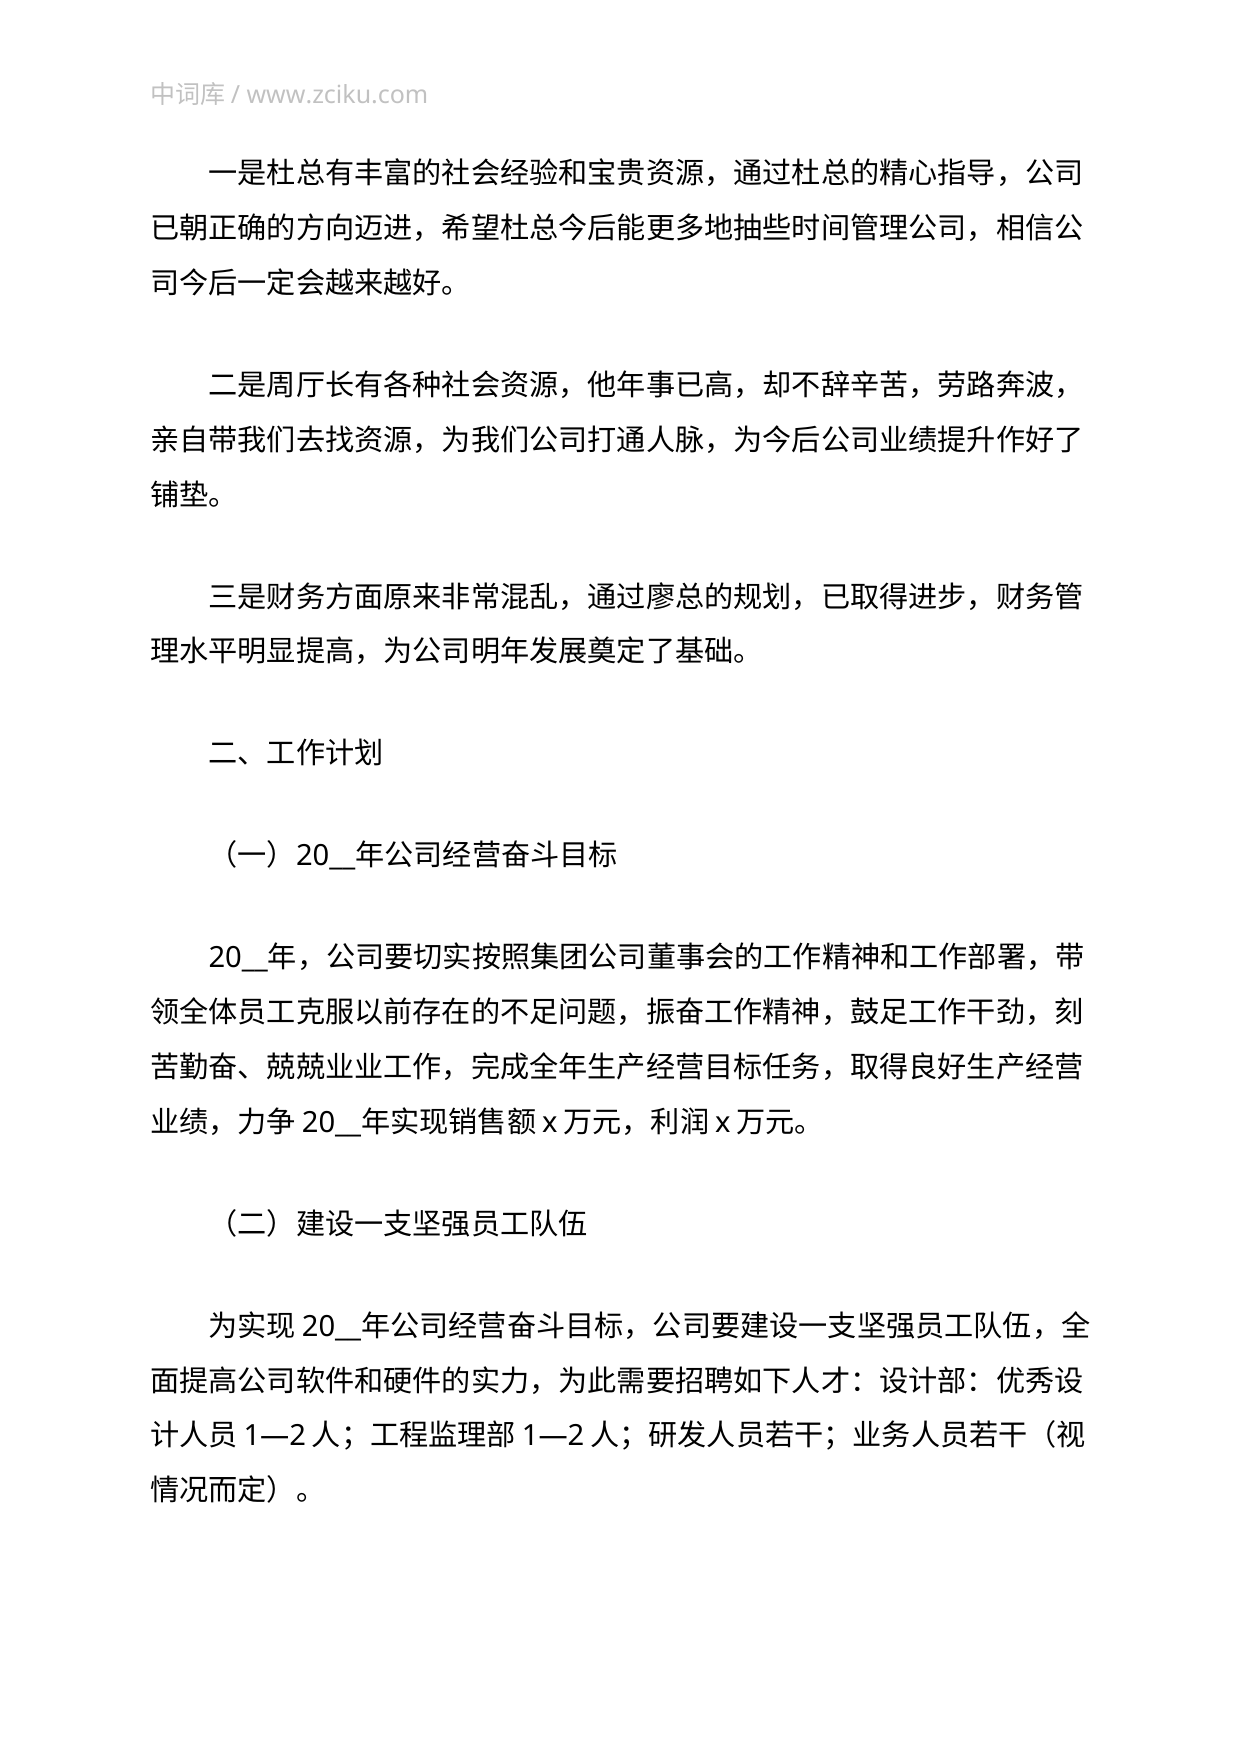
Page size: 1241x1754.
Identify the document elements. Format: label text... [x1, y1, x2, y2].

text 三是财务方面原来非常混乱，通过廖总的规划，已取得进步，财务管理水平明显提高，为公司明年发展奠定了基础。 [150, 573, 1090, 670]
text 20__年，公司要切实按照集团公司董事会的工作精神和工作部署，带领全体员工克服以前存在的不足问题，振奋工作精神，鼓足工作干劲，刻苦勤奋、兢兢业业工作，完成全年生产经营目标任务，取得良好生产经营业绩，力争20__年实现销售额x万元，利润x万元。 [150, 933, 1090, 1141]
text 一是杜总有丰富的社会经验和宝贵资源，通过杜总的精心指导，公司已朝正确的方向迈进，希望杜总今后能更多地抽些时间管理公司，相信公司今后一定会越来越好。 [150, 150, 1090, 302]
text （二）建设一支坚强员工队伍 [150, 1200, 1090, 1243]
text （一）20__年公司经营奋斗目标 [150, 832, 1090, 874]
text 二、工作计划 [150, 730, 1090, 772]
text 二是周厅长有各种社会资源，他年事已高，却不辞辛苦，劳路奔波，亲自带我们去找资源，为我们公司打通人脉，为今后公司业绩提升作好了铺垫。 [150, 362, 1090, 514]
text 为实现20__年公司经营奋斗目标，公司要建设一支坚强员工队伍，全面提高公司软件和硬件的实力，为此需要招聘如下人才：设计部：优秀设计人员1—2人；工程监理部1—2人；研发人员若干；业务人员若干（视情况而定）。 [150, 1302, 1090, 1509]
